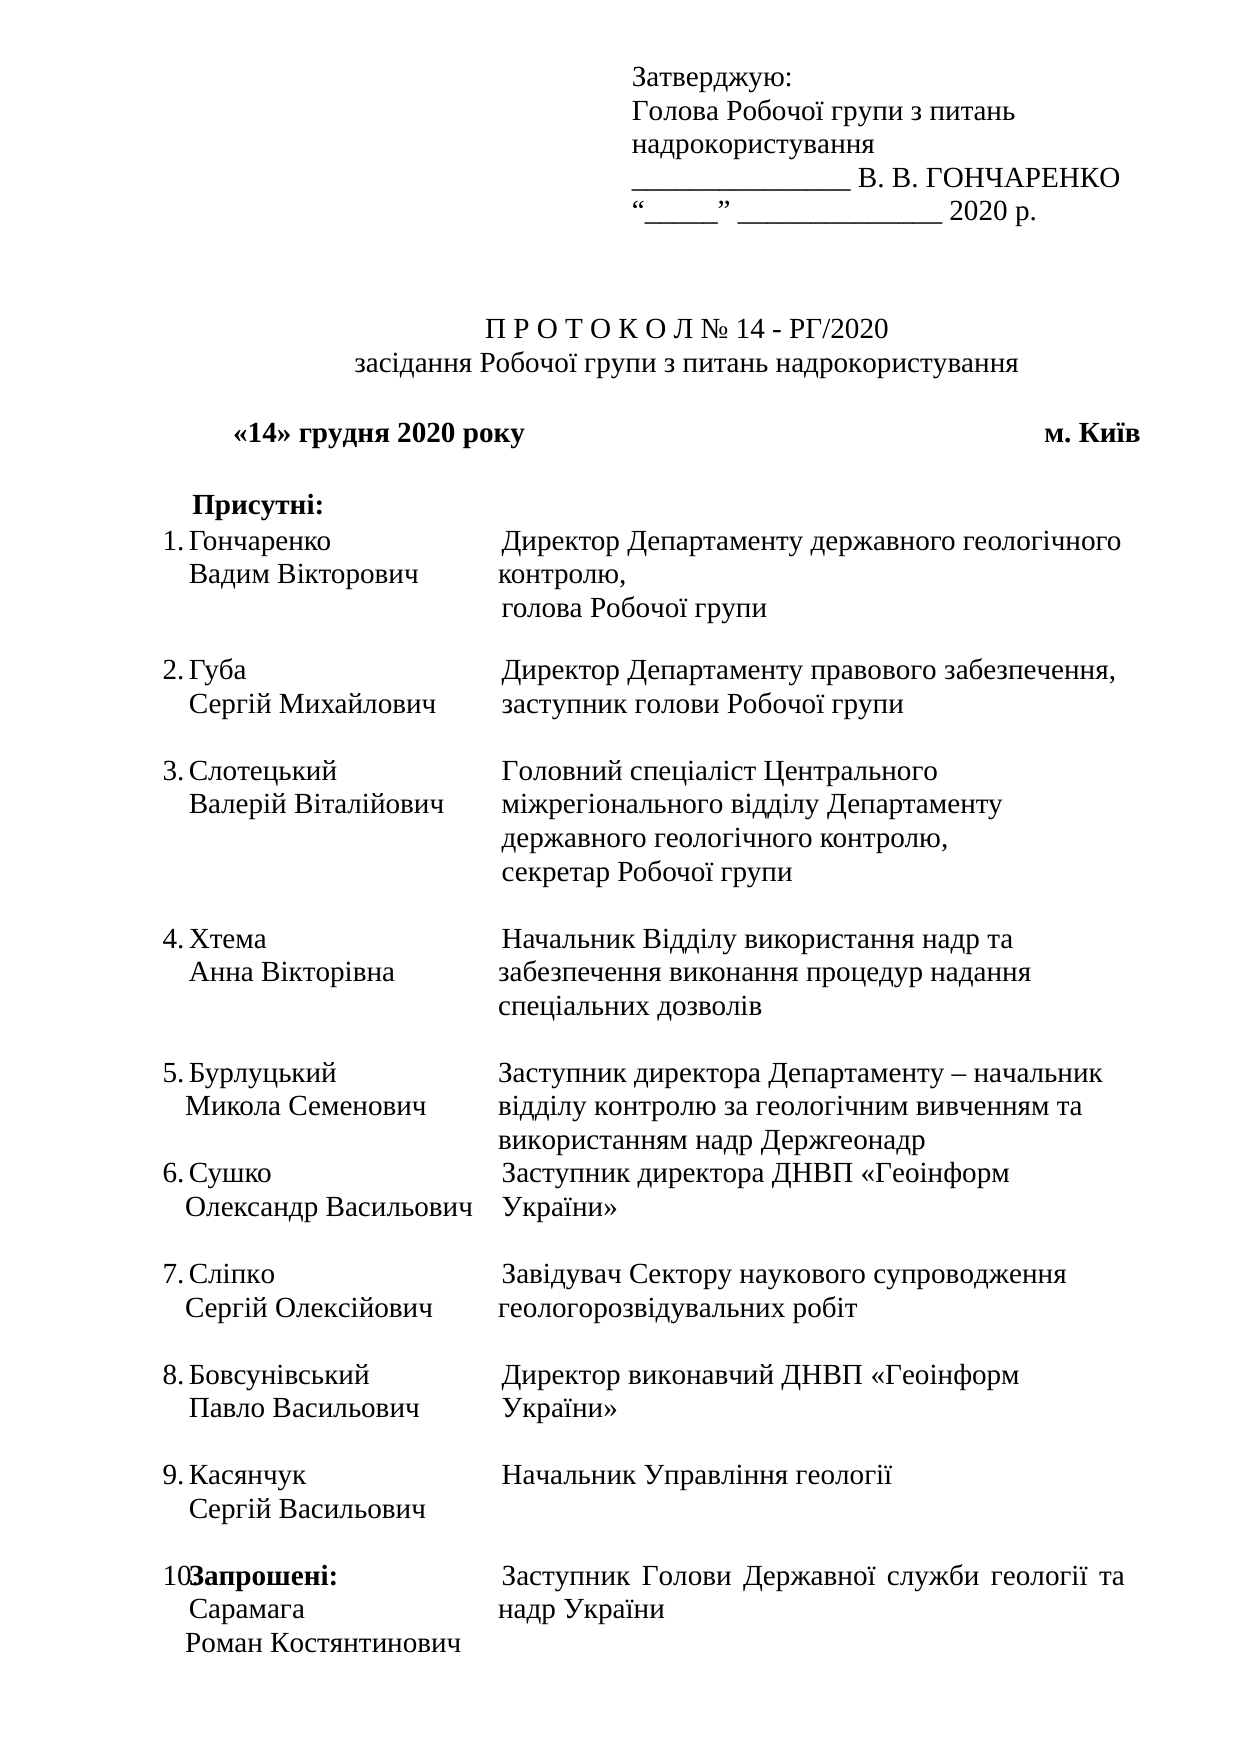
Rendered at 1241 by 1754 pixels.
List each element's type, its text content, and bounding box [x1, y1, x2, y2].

table_cell Начальник Управління геології [487, 1458, 1136, 1558]
table_header Затверджую: Голова Робочої групи з питань надрокористування _______________ В. В. ГОНЧАРЕНКО “_____” ______________ 2020 р. [617, 59, 1161, 278]
table_header [115, 523, 174, 652]
table_cell [115, 753, 174, 921]
table_cell Заступник директора Департаменту – начальник відділу контролю за геологічним вивченням та використанням надр Держгеонадр [487, 1055, 1136, 1156]
table_cell Директор Департаменту правового забезпечення, заступник голови Робочої групи [487, 653, 1136, 753]
table_cell [115, 1458, 174, 1558]
text засідання Робочої групи з питань надрокористування [118, 345, 1181, 378]
table_cell Заступник Голови Державної служби геології та надр України [487, 1558, 1136, 1659]
table_cell [115, 1055, 174, 1156]
table_cell [115, 1256, 174, 1357]
table_cell Запрошені: Сарамага Роман Костянтинович [174, 1558, 487, 1659]
table_cell Сушко Олександр Васильович [174, 1156, 487, 1256]
table_cell [115, 1156, 174, 1256]
table_cell Директор виконавчий ДНВП «Геоінформ України» [487, 1357, 1136, 1457]
table_cell [115, 1558, 174, 1659]
text Присутні: [118, 487, 1181, 521]
table_cell Заступник директора ДНВП «Геоінформ України» [487, 1156, 1136, 1256]
table_cell Головний спеціаліст Центрального міжрегіонального відділу Департаменту державного геологічного контролю, секретар Робочої групи [487, 753, 1136, 921]
table_cell Начальник Відділу використання надр та забезпечення виконання процедур надання спеціальних дозволів [487, 921, 1136, 1055]
table_cell Бурлуцький Микола Семенович [174, 1055, 487, 1156]
table_cell Хтема Анна Вікторівна [174, 921, 487, 1055]
table_cell [115, 921, 174, 1055]
table_cell Губа Сергій Михайлович [174, 653, 487, 753]
table_cell Бовсунівський Павло Васильович [174, 1357, 487, 1457]
table_header Директор Департаменту державного геологічного контролю, голова Робочої групи [487, 523, 1136, 652]
table_cell Сліпко Сергій Олексійович [174, 1256, 487, 1357]
table_cell Завідувач Сектору наукового супроводження геологорозвідувальних робіт [487, 1256, 1136, 1357]
table_cell [115, 653, 174, 753]
text П Р О Т О К О Л № 14 - РГ/2020 [118, 311, 1181, 345]
text «14» грудня 2020 року м. Київ [118, 415, 1181, 448]
table_cell [115, 1357, 174, 1457]
table_header Гончаренко Вадим Вікторович [174, 523, 487, 652]
table_cell Касянчук Сергій Васильович [174, 1458, 487, 1558]
table_cell Слотецький Валерій Віталійович [174, 753, 487, 921]
